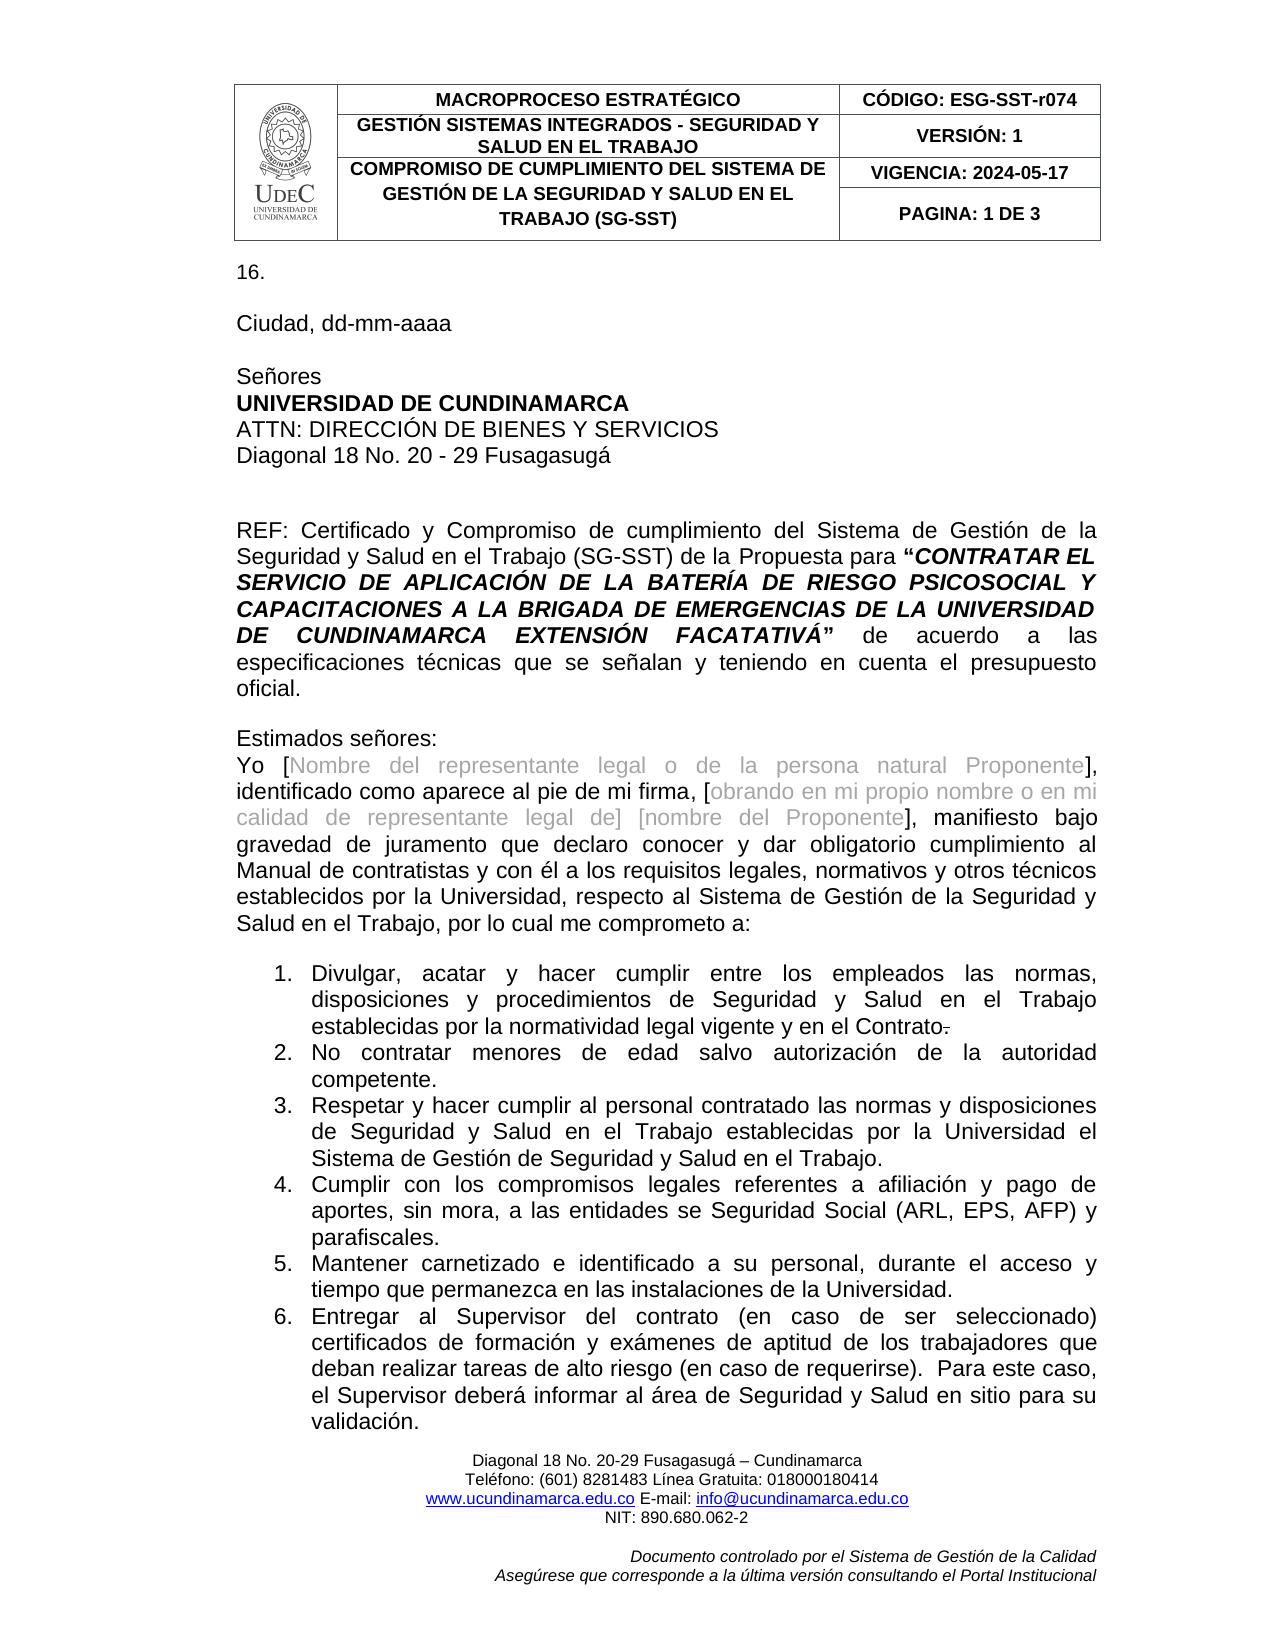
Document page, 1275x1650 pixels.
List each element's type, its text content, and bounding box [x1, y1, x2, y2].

text Diagonal 18 No. 20 - 29 Fusagasugá [236, 442, 1098, 468]
text ATTN: DIRECCIÓN DE BIENES Y SERVICIOS [236, 416, 1098, 442]
list Divulgar, acatar y hacer cumplir entre los empleados las normas, disposiciones y procedimientos de Seguridad y Salud en el Trabajo establecidas por la normatividad legal vigente y en el Contrato. [274, 960, 1098, 1039]
text REF: Certificado y Compromiso de cumplimiento del Sistema de Gestión de la Seguridad y Salud en el Trabajo (SG-SST) de la Propuesta para “CONTRATAR EL SERVICIO DE APLICACIÓN DE LA BATERÍA DE RIESGO PSICOSOCIAL Y CAPACITACIONES A LA BRIGADA DE EMERGENCIAS DE LA UNIVERSIDAD DE CUNDINAMARCA EXTENSIÓN FACATATIVÁ” de acuerdo a las especificaciones técnicas que se señalan y teniendo en cuenta el presupuesto oficial. [236, 517, 1098, 701]
text Ciudad, dd-mm-aaaa [236, 310, 1098, 337]
list Respetar y hacer cumplir al personal contratado las normas y disposiciones de Seguridad y Salud en el Trabajo establecidas por la Universidad el Sistema de Gestión de Seguridad y Salud en el Trabajo. [274, 1092, 1098, 1171]
list No contratar menores de edad salvo autorización de la autoridad competente. [274, 1039, 1098, 1092]
text Yo [Nombre del representante legal o de la persona natural Proponente], identificado como aparece al pie de mi firma, [obrando en mi propio nombre o en mi calidad de representante legal de] [nombre del Proponente], manifiesto bajo gravedad de juramento que declaro conocer y dar obligatorio cumplimiento al Manual de contratistas y con él a los requisitos legales, normativos y otros técnicos establecidos por la Universidad, respecto al Sistema de Gestión de la Seguridad y Salud en el Trabajo, por lo cual me comprometo a: [236, 752, 1098, 936]
list Cumplir con los compromisos legales referentes a afiliación y pago de aportes, sin mora, a las entidades se Seguridad Social (ARL, EPS, AFP) y parafiscales. [274, 1171, 1098, 1250]
text Señores [236, 363, 1098, 389]
list Entregar al Supervisor del contrato (en caso de ser seleccionado) certificados de formación y exámenes de aptitud de los trabajadores que deban realizar tareas de alto riesgo (en caso de requerirse). Para este caso, el Supervisor deberá informar al área de Seguridad y Salud en sitio para su validación. [274, 1303, 1098, 1434]
text 16. [236, 260, 1098, 284]
text Estimados señores: [236, 725, 1098, 752]
list Mantener carnetizado e identificado a su personal, durante el acceso y tiempo que permanezca en las instalaciones de la Universidad. [274, 1250, 1098, 1303]
picture [253, 103, 318, 222]
text UNIVERSIDAD DE CUNDINAMARCA [236, 389, 1098, 416]
